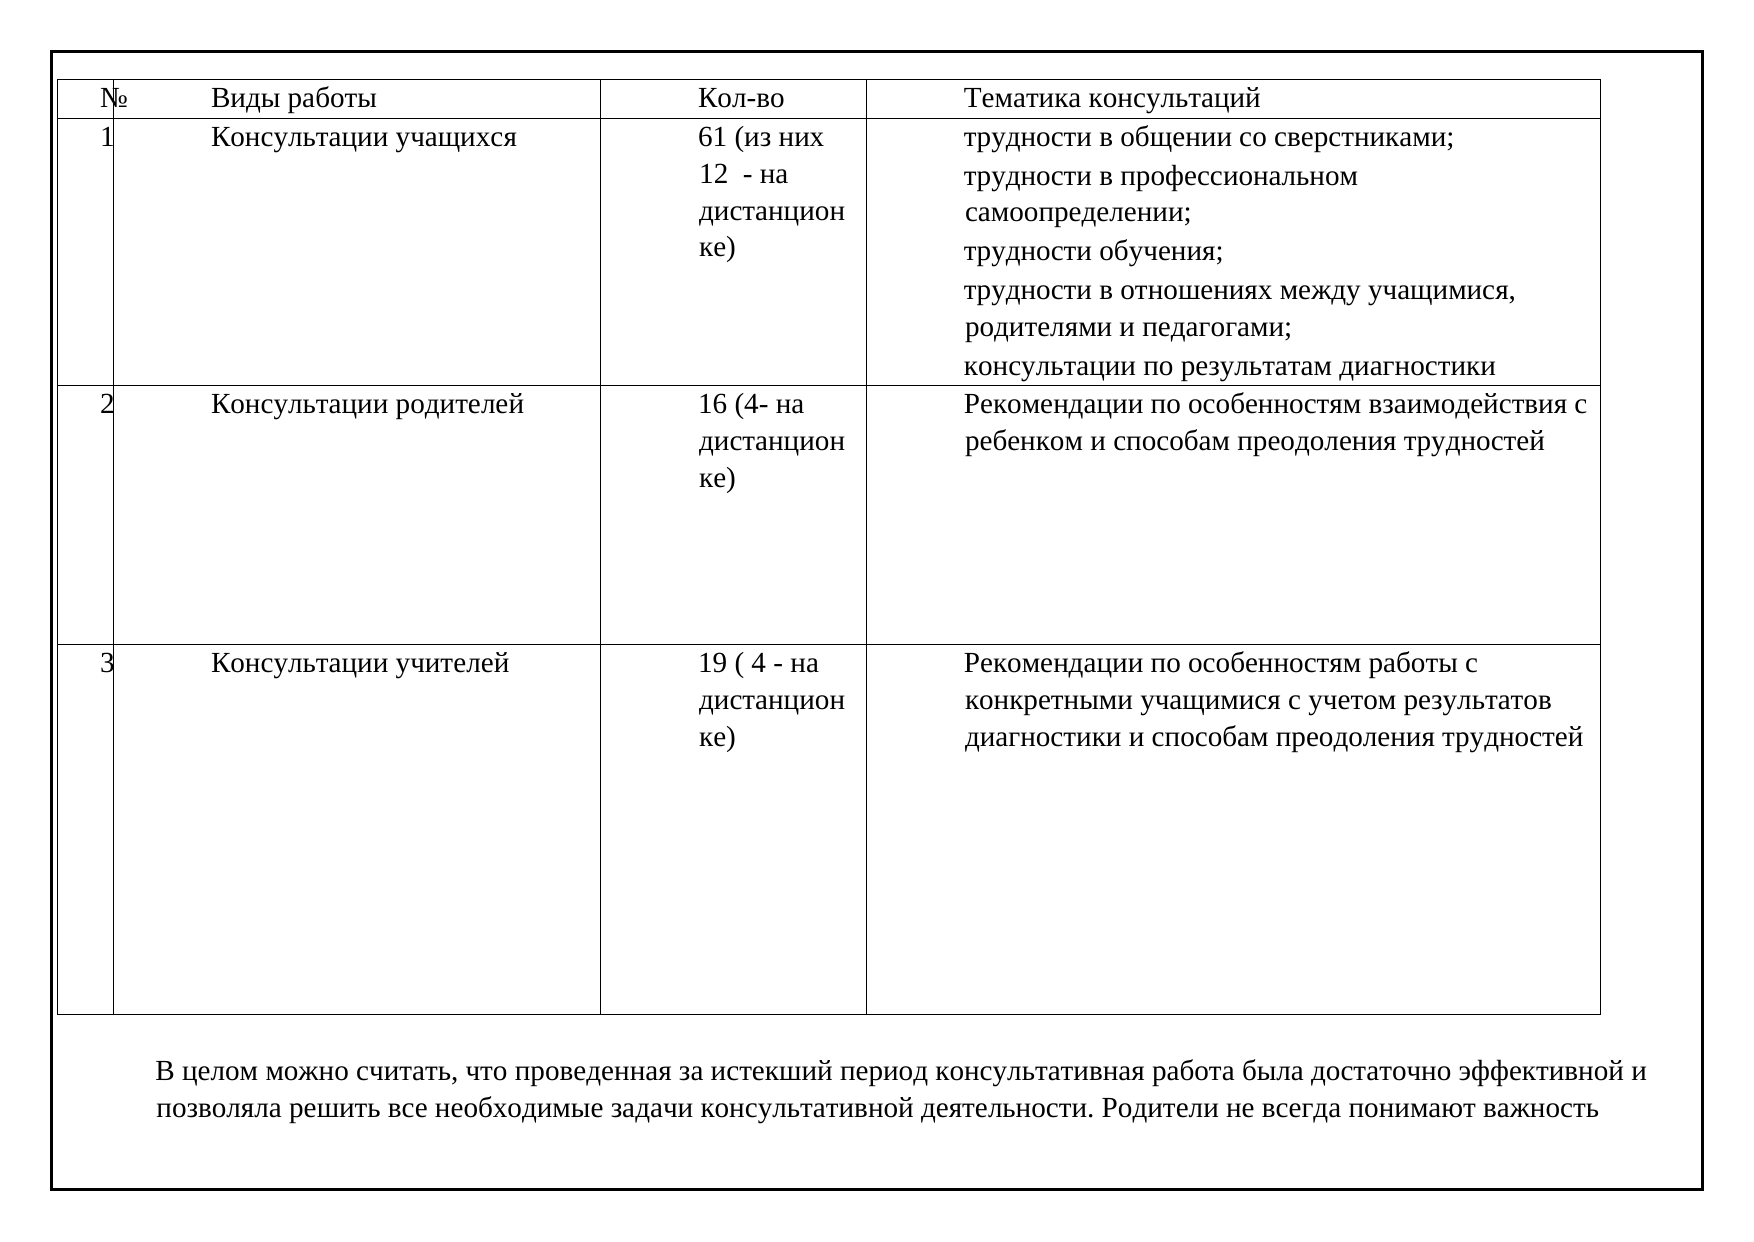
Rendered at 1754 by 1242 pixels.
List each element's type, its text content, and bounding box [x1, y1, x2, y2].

table_header Тематика консультаций [867, 80, 1600, 118]
table_cell 61 (из них 12 - на дистанционке) [601, 119, 866, 385]
table_cell Рекомендации по особенностям взаимодействия с ребенком и способам преодоления трудностей [867, 386, 1600, 644]
table_cell Консультации родителей [114, 386, 600, 644]
table_cell Рекомендации по особенностям работы с конкретными учащимися с учетом результатов диагностики и способам преодоления трудностей [867, 645, 1600, 1013]
table_cell 3 [58, 645, 113, 1013]
table_cell 1 [58, 119, 113, 385]
table_header № [58, 80, 113, 118]
table_cell Консультации учителей [114, 645, 600, 1013]
table_header Виды работы [114, 80, 600, 118]
table_cell Консультации учащихся [114, 119, 600, 385]
table_cell трудности в общении со сверстниками; трудности в профессиональном самоопределении; трудности обучения; трудности в отношениях между учащимися, родителями и педагогами; консультации по результатам диагностики [867, 119, 1600, 385]
table_cell 16 (4- на дистанционке) [601, 386, 866, 644]
table_header Кол-во [601, 80, 866, 118]
table_cell 19 ( 4 - на дистанционке) [601, 645, 866, 1013]
table_cell 2 [58, 386, 113, 644]
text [155, 1053, 1694, 1124]
